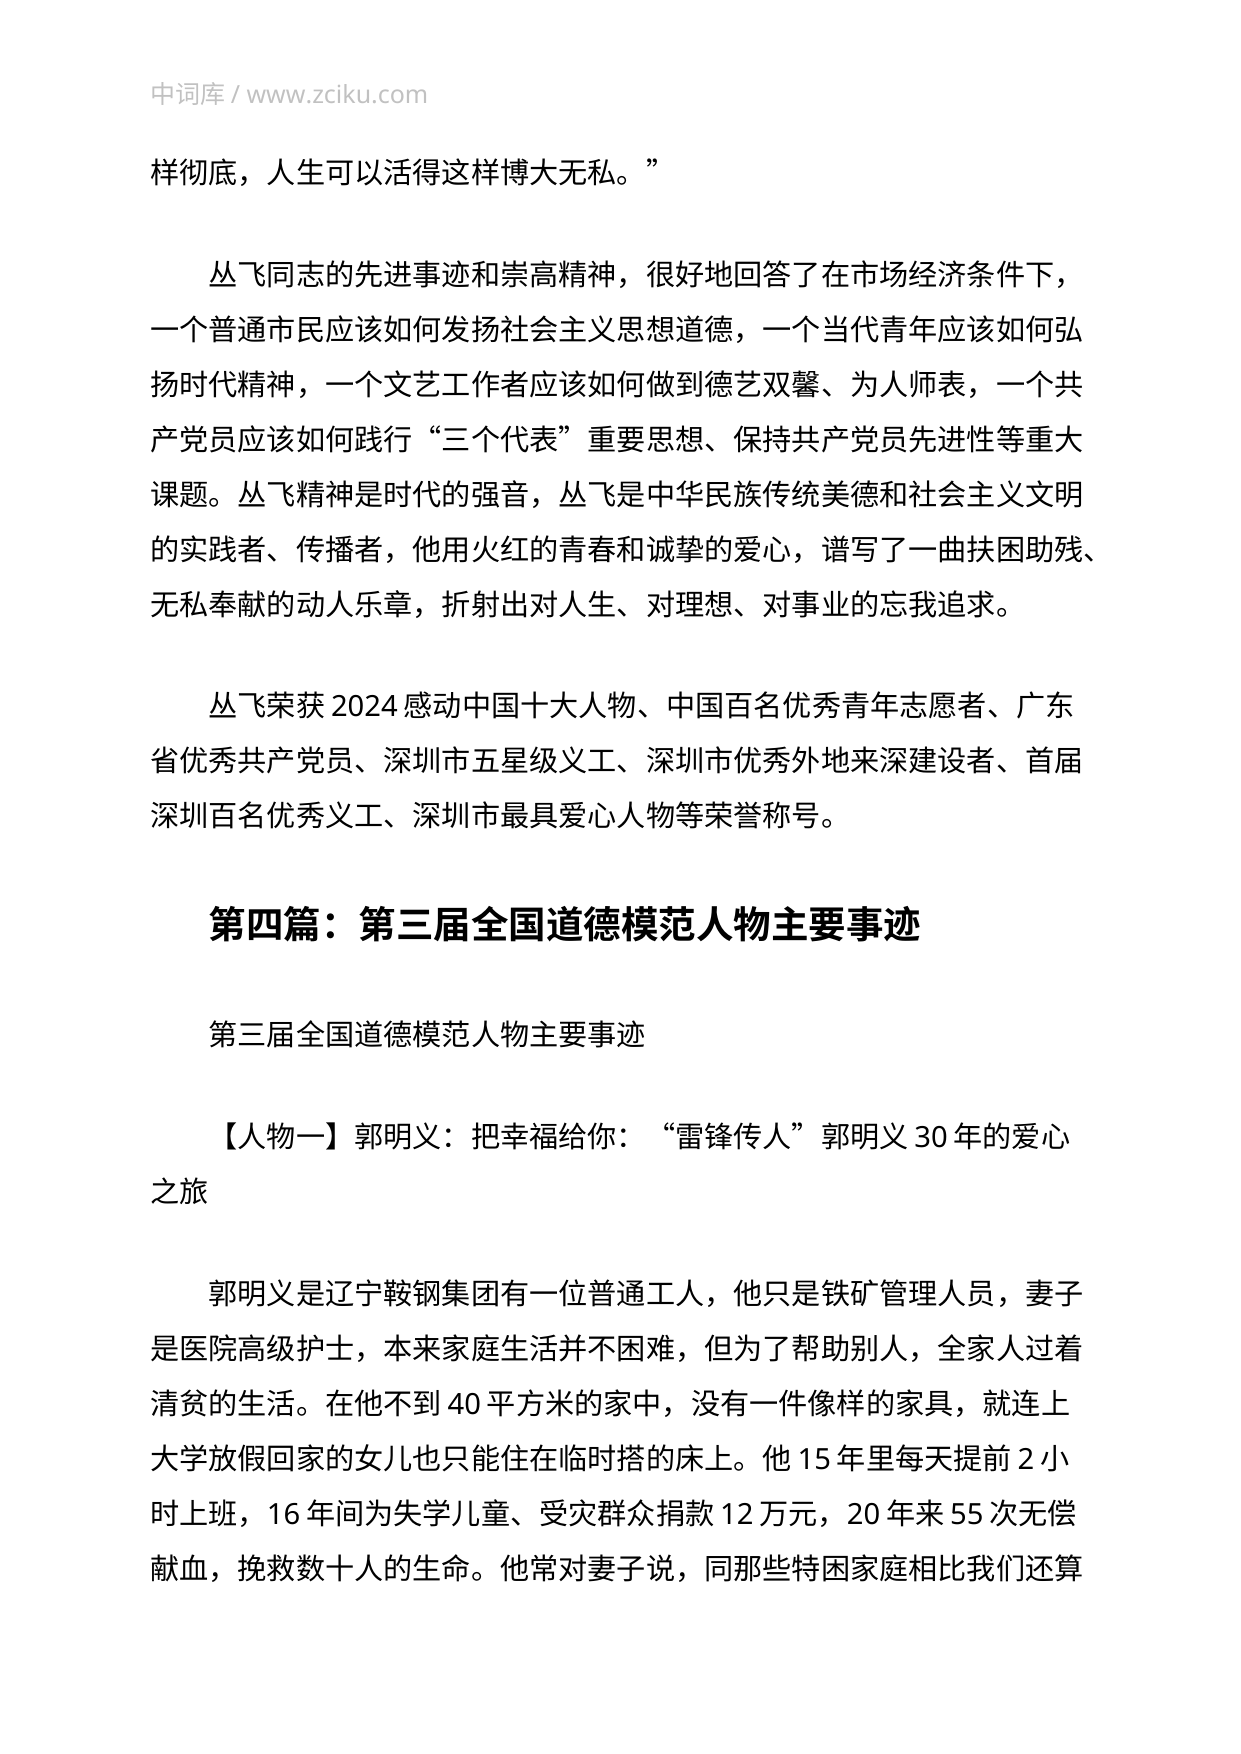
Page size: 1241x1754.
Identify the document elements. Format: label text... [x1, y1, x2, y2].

text 【人物一】郭明义：把幸福给你：“雷锋传人”郭明义30年的爱心之旅 [150, 1114, 1090, 1211]
text 第三届全国道德模范人物主要事迹 [150, 1012, 1090, 1054]
text 丛飞荣获2024感动中国十大人物、中国百名优秀青年志愿者、广东省优秀共产党员、深圳市五星级义工、深圳市优秀外地来深建设者、首届深圳百名优秀义工、深圳市最具爱心人物等荣誉称号。 [150, 683, 1090, 835]
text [150, 150, 1090, 192]
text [150, 1271, 1090, 1588]
text 丛飞同志的先进事迹和崇高精神，很好地回答了在市场经济条件下，一个普通市民应该如何发扬社会主义思想道德，一个当代青年应该如何弘扬时代精神，一个文艺工作者应该如何做到德艺双馨、为人师表，一个共产党员应该如何践行“三个代表”重要思想、保持共产党员先进性等重大课题。丛飞精神是时代的强音，丛飞是中华民族传统美德和社会主义文明的实践者、传播者，他用火红的青春和诚挚的爱心，谱写了一曲扶困助残、无私奉献的动人乐章，折射出对人生、对理想、对事业的忘我追求。 [150, 252, 1090, 623]
text 第四篇：第三届全国道德模范人物主要事迹 [150, 894, 1090, 949]
